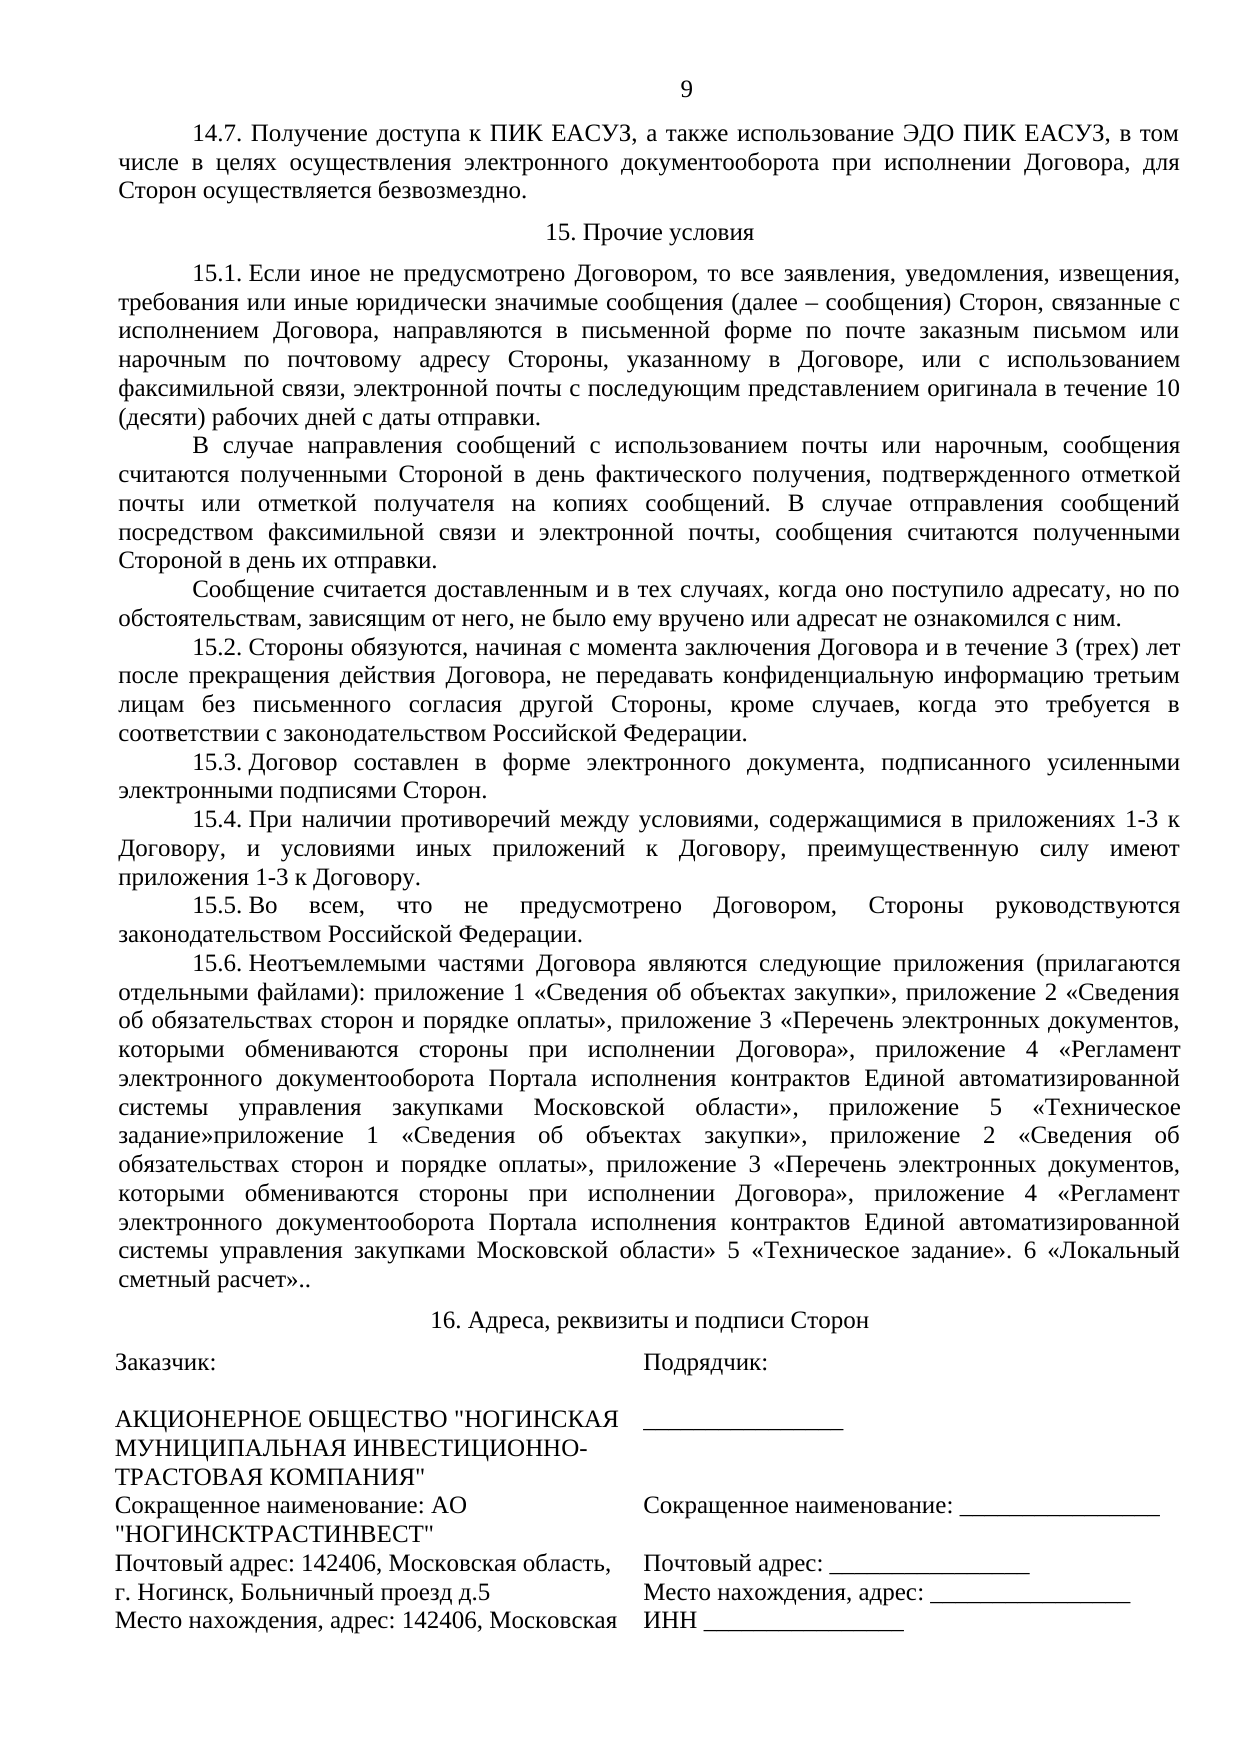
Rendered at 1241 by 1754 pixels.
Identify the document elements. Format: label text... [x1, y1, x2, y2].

text Адреса, реквизиты и подписи Сторон [118, 1306, 1181, 1334]
text Договор составлен в форме электронного документа, подписанного усиленными электронными подписями Сторон. [118, 747, 1181, 804]
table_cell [632, 1548, 1219, 1636]
text Прочие условия [118, 217, 1181, 246]
text Стороны обязуются, начиная с момента заключения Договора и в течение 3 (трех) лет после прекращения действия Договора, не передавать конфиденциальную информацию третьим лицам без письменного согласия другой Стороны, кроме случаев, когда это требуется в соответствии с законодательством Российской Федерации. [118, 632, 1181, 747]
text Если иное не предусмотрено Договором, то все заявления, уведомления, извещения, требования или иные юридически значимые сообщения (далее – сообщения) Сторон, связанные с исполнением Договора, направляются в письменной форме по почте заказным письмом или нарочным по почтовому адресу Стороны, указанному в Договоре, или с использованием факсимильной связи, электронной почты с последующим представлением оригинала в течение 10 (десяти) рабочих дней с даты отправки. [118, 258, 1181, 431]
text Сообщение считается доставленным и в тех случаях, когда оно поступило адресату, но по обстоятельствам, зависящим от него, не было ему вручено или адресат не ознакомился с ним. [118, 574, 1181, 632]
text При наличии противоречий между условиями, содержащимися в приложениях 1-3 к Договору, и условиями иных приложений к Договору, преимущественную силу имеют приложения 1-3 к Договору. [118, 804, 1181, 891]
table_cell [103, 1548, 632, 1636]
table_cell Сокращенное наименование: ________________ [632, 1491, 1219, 1548]
table_cell Сокращенное наименование: АО "НОГИНСКТРАСТИНВЕСТ" [103, 1491, 632, 1548]
text 14.7. Получение доступа к ПИК ЕАСУЗ, а также использование ЭДО ПИК ЕАСУЗ, в том числе в целях осуществления электронного документооборота при исполнении Договора, для Сторон осуществляется безвозмездно. [118, 118, 1181, 204]
text В случае направления сообщений с использованием почты или нарочным, сообщения считаются полученными Стороной в день фактического получения, подтвержденного отметкой почты или отметкой получателя на копиях сообщений. В случае отправления сообщений посредством факсимильной связи и электронной почты, сообщения считаются полученными Стороной в день их отправки. [118, 431, 1181, 574]
table_header Подрядчик: ________________ [632, 1347, 1219, 1491]
text Неотъемлемыми частями Договора являются следующие приложения (прилагаются отдельными файлами): приложение 1 «Сведения об объектах закупки», приложение 2 «Сведения об обязательствах сторон и порядке оплаты», приложение 3 «Перечень электронных документов, которыми обмениваются стороны при исполнении Договора», приложение 4 «Регламент электронного документооборота Портала исполнения контрактов Единой автоматизированной системы управления закупками Московской области», приложение 5 «Техническое задание»приложение 1 «Сведения об объектах закупки», приложение 2 «Сведения об обязательствах сторон и порядке оплаты», приложение 3 «Перечень электронных документов, которыми обмениваются стороны при исполнении Договора», приложение 4 «Регламент электронного документооборота Портала исполнения контрактов Единой автоматизированной системы управления закупками Московской области» 5 «Техническое задание». 6 «Локальный сметный расчет».. [118, 948, 1181, 1293]
table_header Заказчик: АКЦИОНЕРНОЕ ОБЩЕСТВО "НОГИНСКАЯ МУНИЦИПАЛЬНАЯ ИНВЕСТИЦИОННО-ТРАСТОВАЯ КОМПАНИЯ" [103, 1347, 632, 1491]
text Во всем, что не предусмотрено Договором, Стороны руководствуются законодательством Российской Федерации. [118, 891, 1181, 948]
